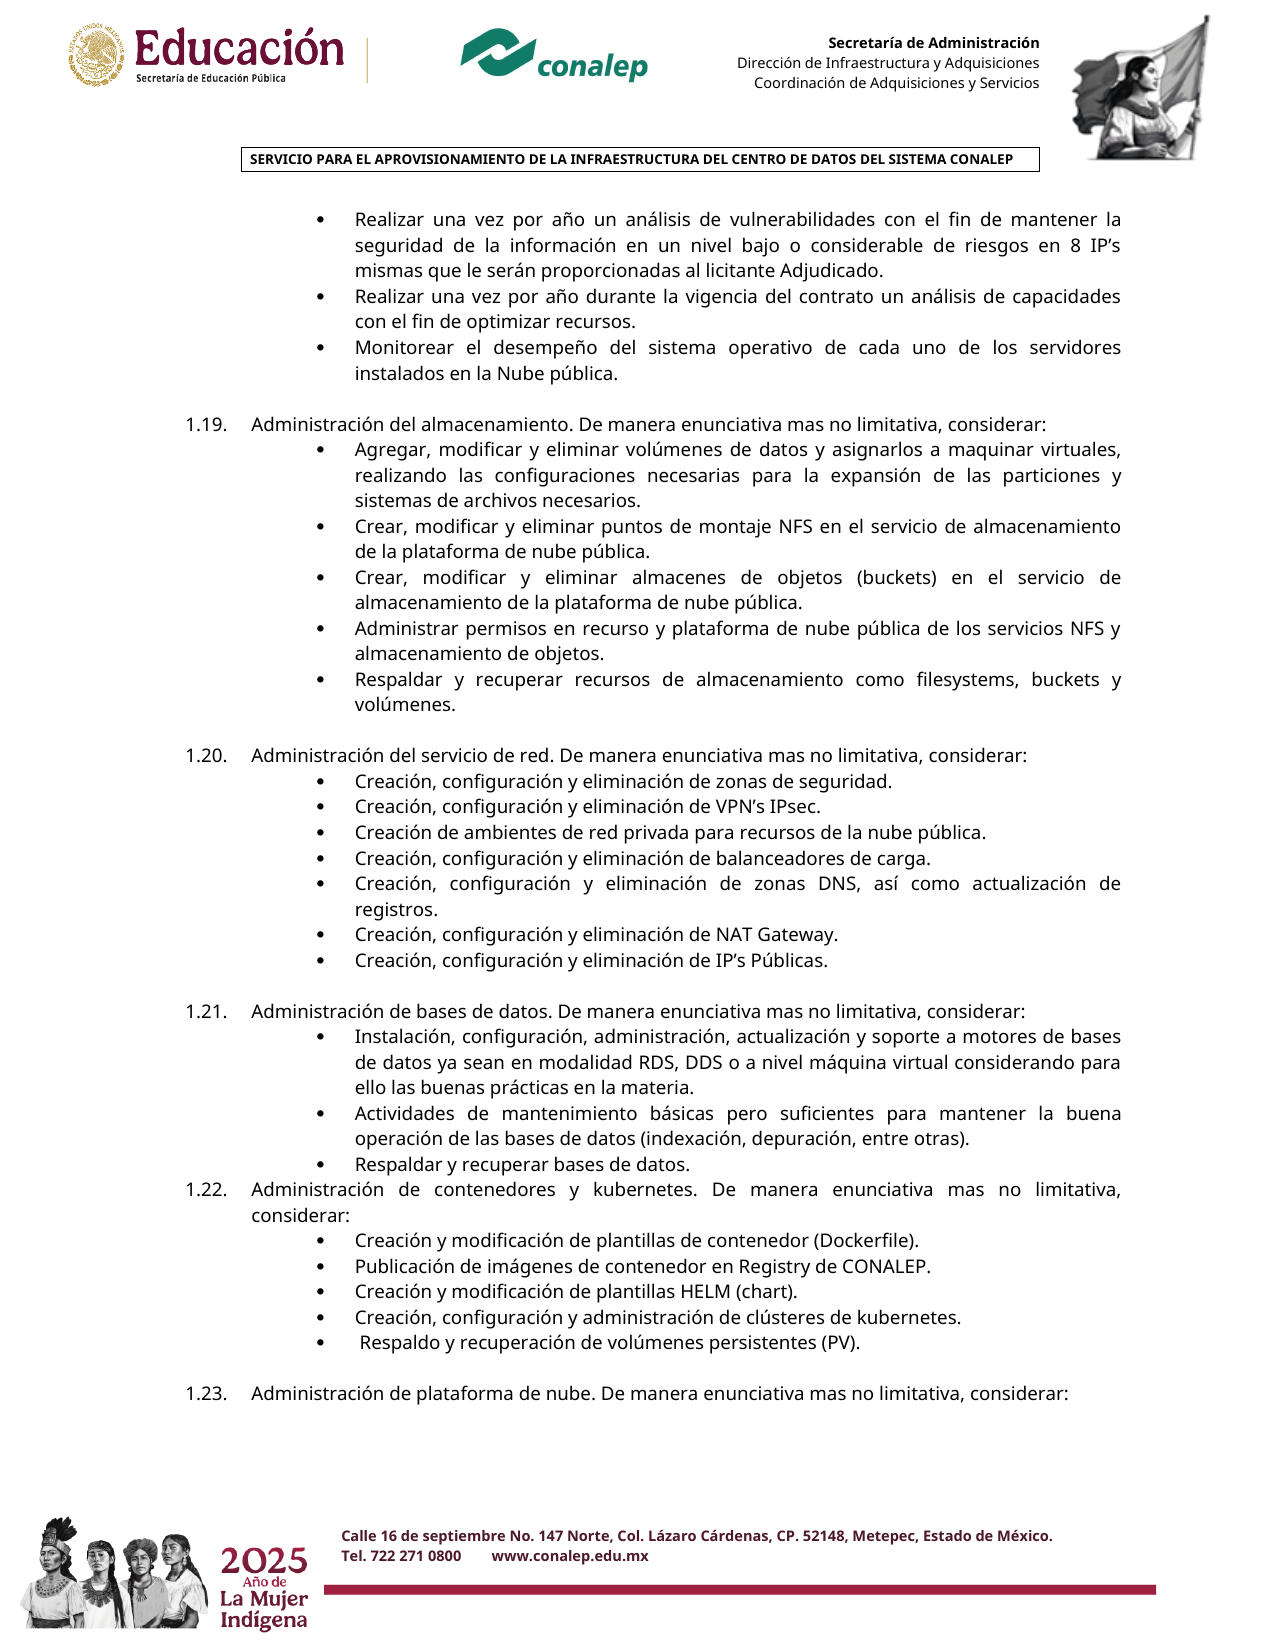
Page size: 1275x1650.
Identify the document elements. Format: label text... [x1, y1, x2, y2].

list Administración de contenedores y kubernetes. De manera enunciativa mas no limitativa, considerar: [185, 1177, 1122, 1228]
picture [68, 23, 368, 87]
list Administración del servicio de red. De manera enunciativa mas no limitativa, considerar: [185, 743, 1122, 768]
list Realizar una vez por año durante la vigencia del contrato un análisis de capacidades con el fin de optimizar recursos. [317, 283, 1122, 334]
list Creación, configuración y administración de clústeres de kubernetes. [317, 1304, 1122, 1330]
picture [0, 1493, 1230, 1650]
list Creación y modificación de plantillas de contenedor (Dockerfile). [317, 1228, 1122, 1253]
list Monitorear el desempeño del sistema operativo de cada uno de los servidores instalados en la Nube pública. [317, 334, 1122, 385]
list Respaldar y recuperar recursos de almacenamiento como filesystems, buckets y volúmenes. [317, 666, 1122, 717]
list Actividades de mantenimiento básicas pero suficientes para mantener la buena operación de las bases de datos (indexación, depuración, entre otras). [317, 1100, 1122, 1151]
list Creación, configuración y eliminación de VPN’s IPsec. [317, 794, 1122, 819]
picture [455, 23, 656, 89]
picture [1057, 14, 1217, 173]
list Administración del almacenamiento. De manera enunciativa mas no limitativa, considerar: [185, 411, 1122, 436]
list Respaldar y recuperar bases de datos. [317, 1151, 1122, 1177]
list Creación, configuración y eliminación de zonas DNS, así como actualización de registros. [317, 870, 1122, 921]
list Crear, modificar y eliminar almacenes de objetos (buckets) en el servicio de almacenamiento de la plataforma de nube pública. [317, 564, 1122, 615]
list Respaldo y recuperación de volúmenes persistentes (PV). [317, 1330, 1122, 1355]
list Creación de ambientes de red privada para recursos de la nube pública. [317, 819, 1122, 845]
list Administración de bases de datos. De manera enunciativa mas no limitativa, considerar: [185, 998, 1122, 1023]
list Crear, modificar y eliminar puntos de montaje NFS en el servicio de almacenamiento de la plataforma de nube pública. [317, 513, 1122, 564]
list Creación y modificación de plantillas HELM (chart). [317, 1279, 1122, 1304]
list Creación, configuración y eliminación de balanceadores de carga. [317, 845, 1122, 870]
list Administración de plataforma de nube. De manera enunciativa mas no limitativa, considerar: [185, 1381, 1122, 1406]
list Realizar una vez por año un análisis de vulnerabilidades con el fin de mantener la seguridad de la información en un nivel bajo o considerable de riesgos en 8 IP’s mismas que le serán proporcionadas al licitante Adjudicado. [317, 207, 1122, 283]
list Creación, configuración y eliminación de zonas de seguridad. [317, 768, 1122, 794]
list Instalación, configuración, administración, actualización y soporte a motores de bases de datos ya sean en modalidad RDS, DDS o a nivel máquina virtual considerando para ello las buenas prácticas en la materia. [317, 1023, 1122, 1100]
list Administrar permisos en recurso y plataforma de nube pública de los servicios NFS y almacenamiento de objetos. [317, 615, 1122, 666]
list Publicación de imágenes de contenedor en Registry de CONALEP. [317, 1253, 1122, 1279]
list Agregar, modificar y eliminar volúmenes de datos y asignarlos a maquinar virtuales, realizando las configuraciones necesarias para la expansión de las particiones y sistemas de archivos necesarios. [317, 436, 1122, 513]
list Creación, configuración y eliminación de IP’s Públicas. [317, 947, 1122, 972]
list Creación, configuración y eliminación de NAT Gateway. [317, 921, 1122, 947]
